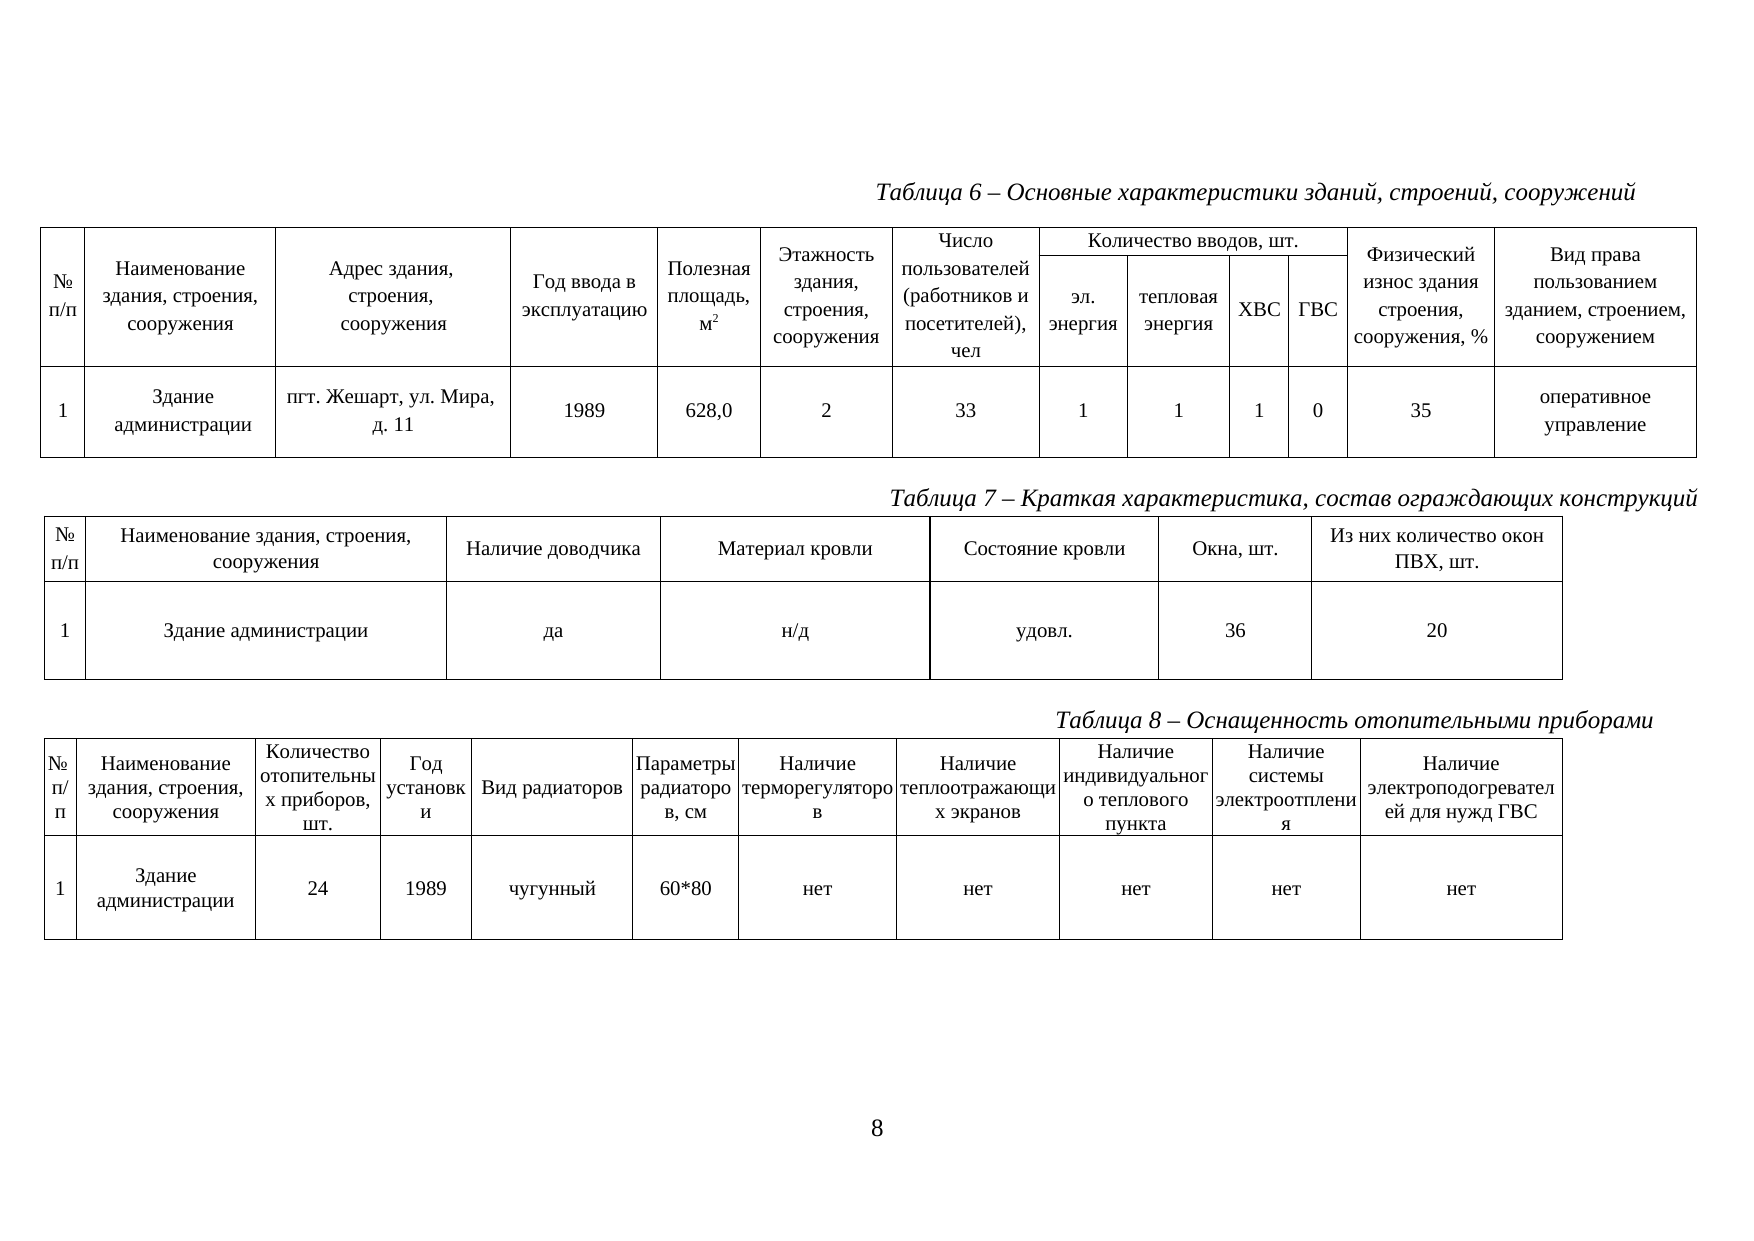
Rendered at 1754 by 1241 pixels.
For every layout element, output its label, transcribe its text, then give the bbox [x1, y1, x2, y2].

table_header Параметры радиаторов, см [633, 739, 738, 835]
text Таблица 6 – Основные характеристики зданий, строений, сооружений [118, 177, 1636, 206]
table_header Адрес здания, строения, сооружения [276, 228, 510, 366]
table_header Число пользователей (работников и посетителей), чел [893, 228, 1039, 366]
table_cell 1 [45, 836, 76, 938]
table_header № п/п [41, 228, 84, 366]
text Таблица 7 – Краткая характеристика, состав ограждающих конструкций [118, 483, 1698, 511]
table_cell 1 [1230, 367, 1288, 457]
table_cell чугунный [472, 836, 632, 938]
table_cell нет [739, 836, 896, 938]
table_cell 1 [1040, 367, 1127, 457]
table_cell 20 [1312, 582, 1562, 679]
table_cell нет [1213, 836, 1360, 938]
table_cell Здание администрации [86, 582, 446, 679]
table_header Наличие теплоотражающих экранов [897, 739, 1059, 835]
table_header Из них количество окон ПВХ, шт. [1312, 517, 1562, 581]
table_cell оперативное управление [1495, 367, 1696, 457]
table_header Наличие доводчика [447, 517, 660, 581]
table_header Наличие системы электроотпления [1213, 739, 1360, 835]
table_cell 33 [893, 367, 1039, 457]
table_header № п/п [45, 517, 85, 581]
table_cell Здание администрации [77, 836, 255, 938]
table_header Наименование здания, строения, сооружения [86, 517, 446, 581]
table_header Окна, шт. [1159, 517, 1311, 581]
table_header Полезная площадь, м2 [658, 228, 760, 366]
table_cell пгт. Жешарт, ул. Мира, д. 11 [276, 367, 510, 457]
table_cell 1989 [511, 367, 657, 457]
table_cell эл. энергия [1040, 256, 1127, 366]
table_cell нет [1060, 836, 1212, 938]
table_cell 24 [256, 836, 380, 938]
text Таблица 8 – Оснащенность отопительными приборами [118, 705, 1654, 734]
table_cell 2 [761, 367, 892, 457]
table_header Год ввода в эксплуатацию [511, 228, 657, 366]
table_cell 628,0 [658, 367, 760, 457]
table_header Наименование здания, строения, сооружения [77, 739, 255, 835]
table_cell нет [1361, 836, 1562, 938]
table_header № п/п [45, 739, 76, 835]
table_header Вид радиаторов [472, 739, 632, 835]
table_cell 36 [1159, 582, 1311, 679]
table_header Наличие электроподогревателей для нужд ГВС [1361, 739, 1562, 835]
table_cell удовл. [931, 582, 1158, 679]
table_cell 1 [45, 582, 85, 679]
table_cell 0 [1289, 367, 1347, 457]
table_header Этажность здания, строения, сооружения [761, 228, 892, 366]
table_cell 1 [41, 367, 84, 457]
table_cell тепловая энергия [1128, 256, 1229, 366]
table_cell ХВС [1230, 256, 1288, 366]
table_cell 1 [1128, 367, 1229, 457]
table_cell Здание администрации [85, 367, 275, 457]
table_header Вид права пользованием зданием, строением, сооружением [1495, 228, 1696, 366]
table_header Количество вводов, шт. [1040, 228, 1347, 255]
table_header Наличие индивидуального теплового пункта [1060, 739, 1212, 835]
table_header Материал кровли [661, 517, 929, 581]
table_header Количество отопительных приборов, шт. [256, 739, 380, 835]
table_header Наличие терморегуляторов [739, 739, 896, 835]
table_cell нет [897, 836, 1059, 938]
table_cell 1989 [381, 836, 471, 938]
table_cell 60*80 [633, 836, 738, 938]
table_cell да [447, 582, 660, 679]
table_cell 35 [1348, 367, 1494, 457]
table_header Год установки [381, 739, 471, 835]
table_header Состояние кровли [931, 517, 1158, 581]
table_header Физический износ здания строения, сооружения, % [1348, 228, 1494, 366]
table_cell ГВС [1289, 256, 1347, 366]
table_cell н/д [661, 582, 929, 679]
table_header Наименование здания, строения, сооружения [85, 228, 275, 366]
